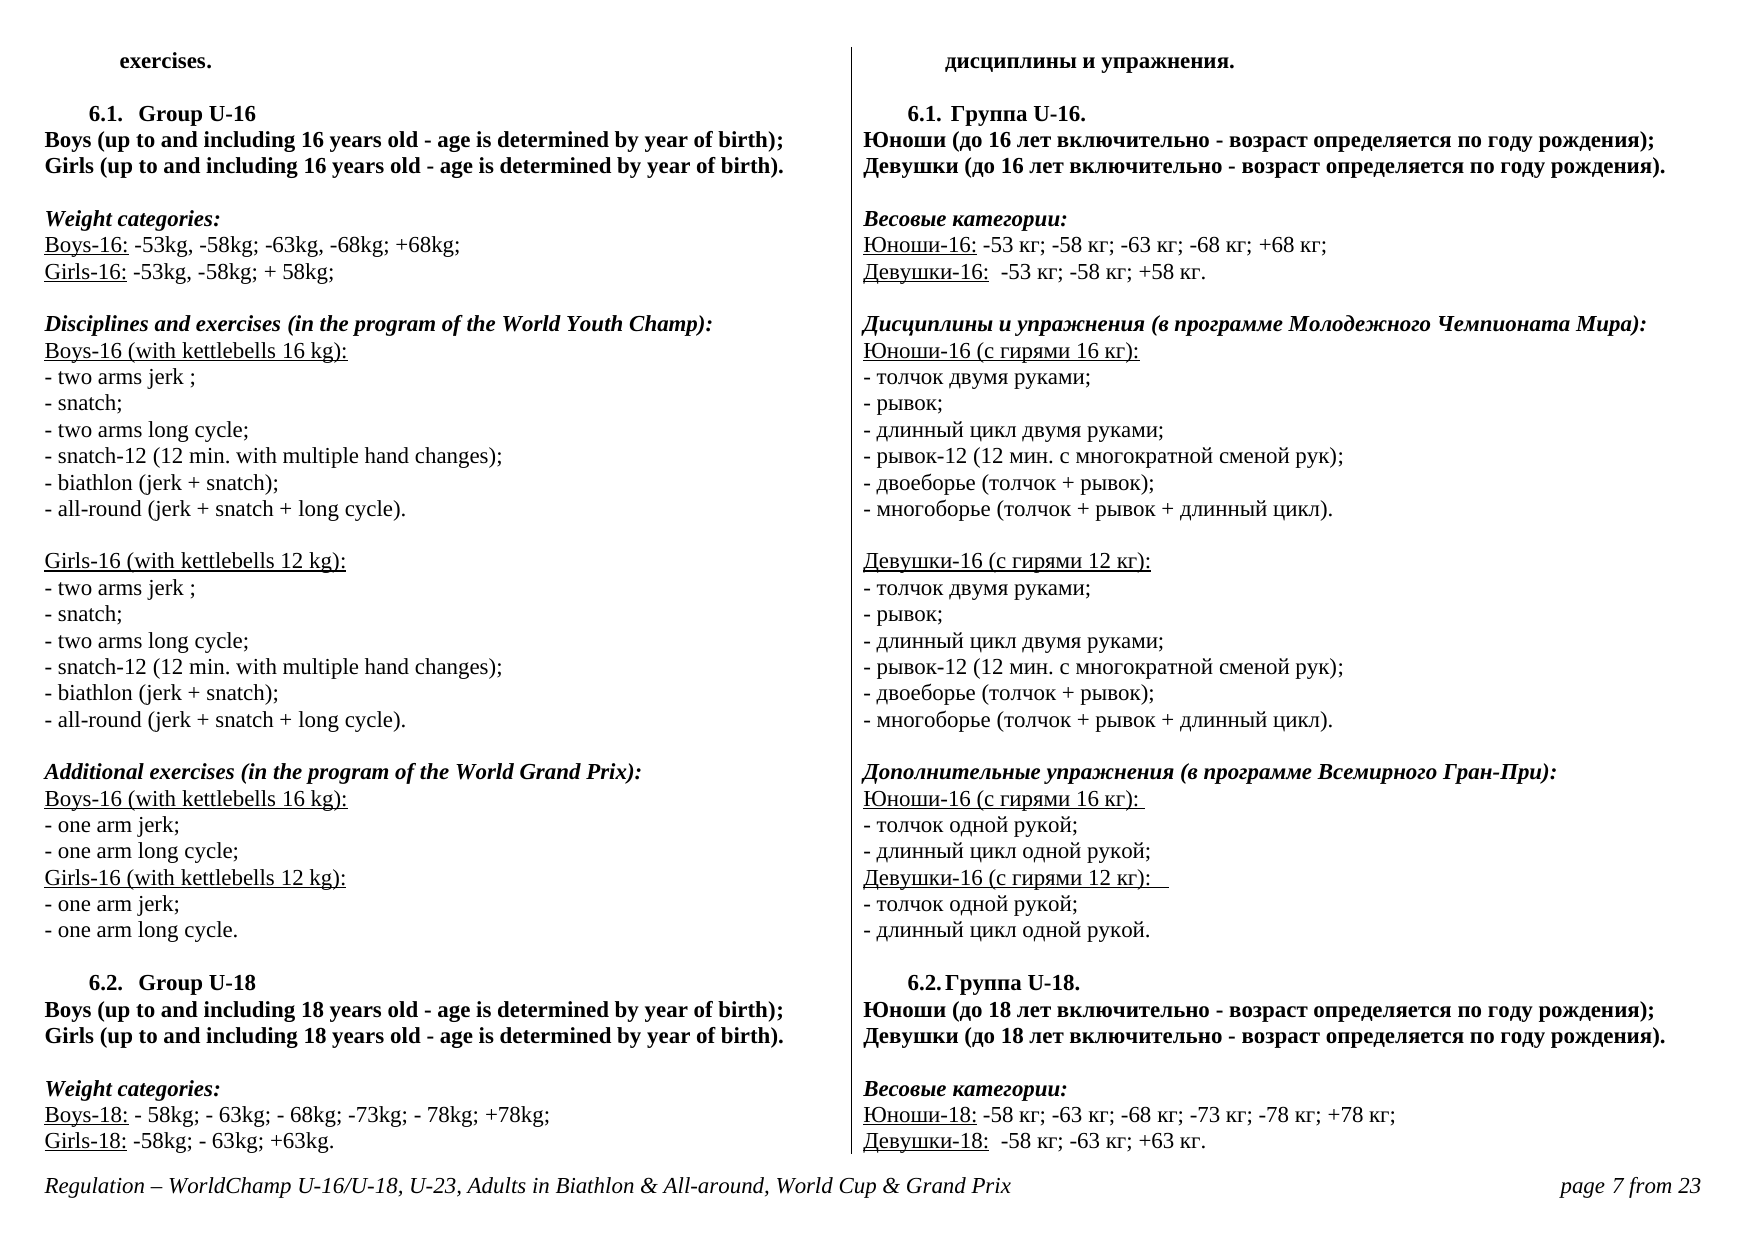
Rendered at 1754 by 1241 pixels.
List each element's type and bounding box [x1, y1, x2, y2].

table_cell [852, 47, 1705, 1154]
table_cell [33, 47, 851, 1154]
